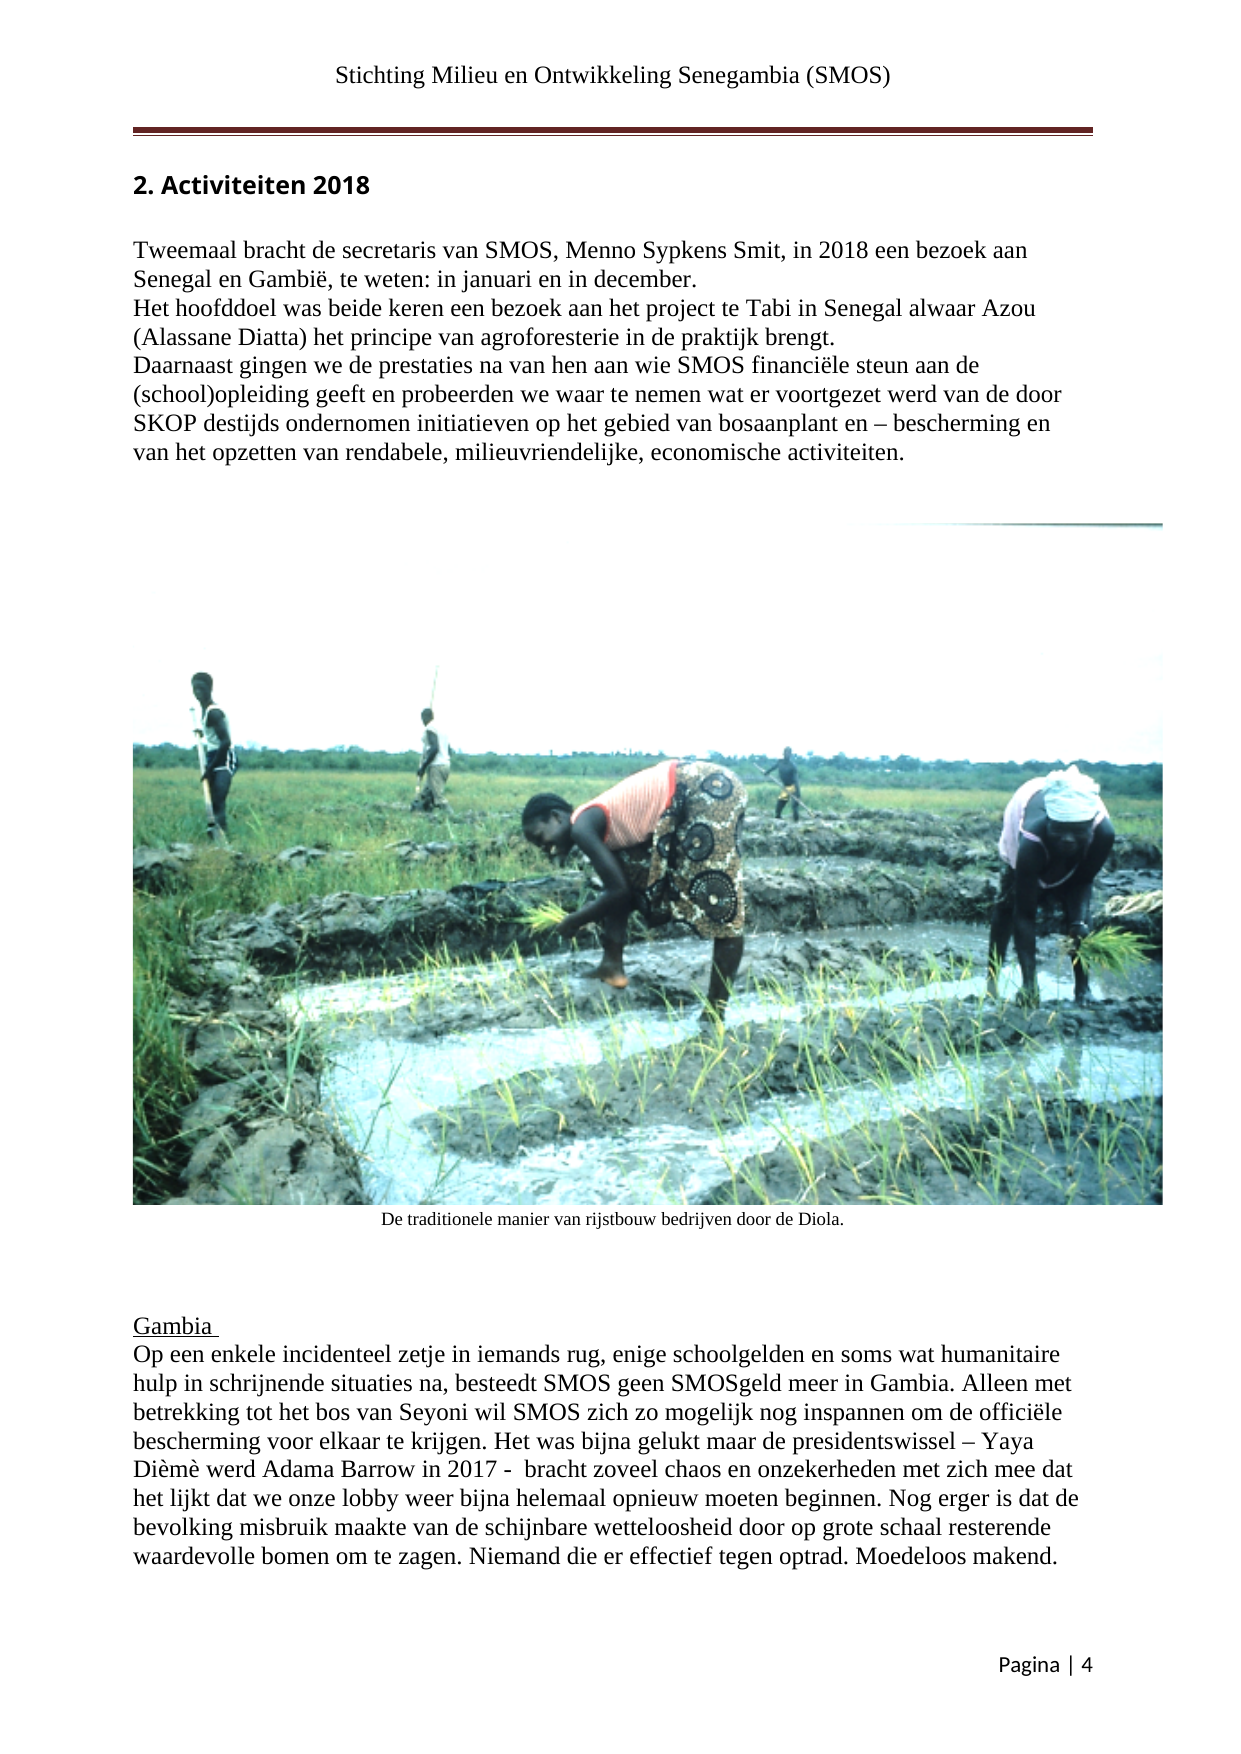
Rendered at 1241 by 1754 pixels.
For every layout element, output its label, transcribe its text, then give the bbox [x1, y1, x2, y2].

text De traditionele manier van rijstbouw bedrijven door de Diola. [133, 1205, 1093, 1229]
text 2. Activiteiten 2018 [133, 167, 1093, 201]
text Op een enkele incidenteel zetje in iemands rug, enige schoolgelden en soms wat humanitaire hulp in schrijnende situaties na, besteedt SMOS geen SMOSgeld meer in Gambia. Alleen met betrekking tot het bos van Seyoni wil SMOS zich zo mogelijk nog inspannen om de officiële bescherming voor elkaar te krijgen. Het was bijna gelukt maar de presidentswissel – Yaya Dièmè werd Adama Barrow in 2017 - bracht zoveel chaos en onzekerheden met zich mee dat het lijkt dat we onze lobby weer bijna helemaal opnieuw moeten beginnen. Nog erger is dat de bevolking misbruik maakte van de schijnbare wetteloosheid door op grote schaal resterende waardevolle bomen om te zagen. Niemand die er effectief tegen optrad. Moedeloos makend. [133, 1339, 1093, 1569]
picture [132, 523, 1163, 1205]
text Daarnaast gingen we de prestaties na van hen aan wie SMOS financiële steun aan de (school)opleiding geeft en probeerden we waar te nemen wat er voortgezet werd van de door SKOP destijds ondernomen initiatieven op het gebied van bosaanplant en – bescherming en van het opzetten van rendabele, milieuvriendelijke, economische activiteiten. [133, 351, 1093, 466]
text Het hoofddoel was beide keren een bezoek aan het project te Tabi in Senegal alwaar Azou (Alassane Diatta) het principe van agroforesterie in de praktijk brengt. [133, 293, 1093, 351]
text Tweemaal bracht de secretaris van SMOS, Menno Sypkens Smit, in 2018 een bezoek aan Senegal en Gambië, te weten: in januari en in december. [133, 236, 1093, 293]
text Gambia [133, 1311, 1093, 1339]
